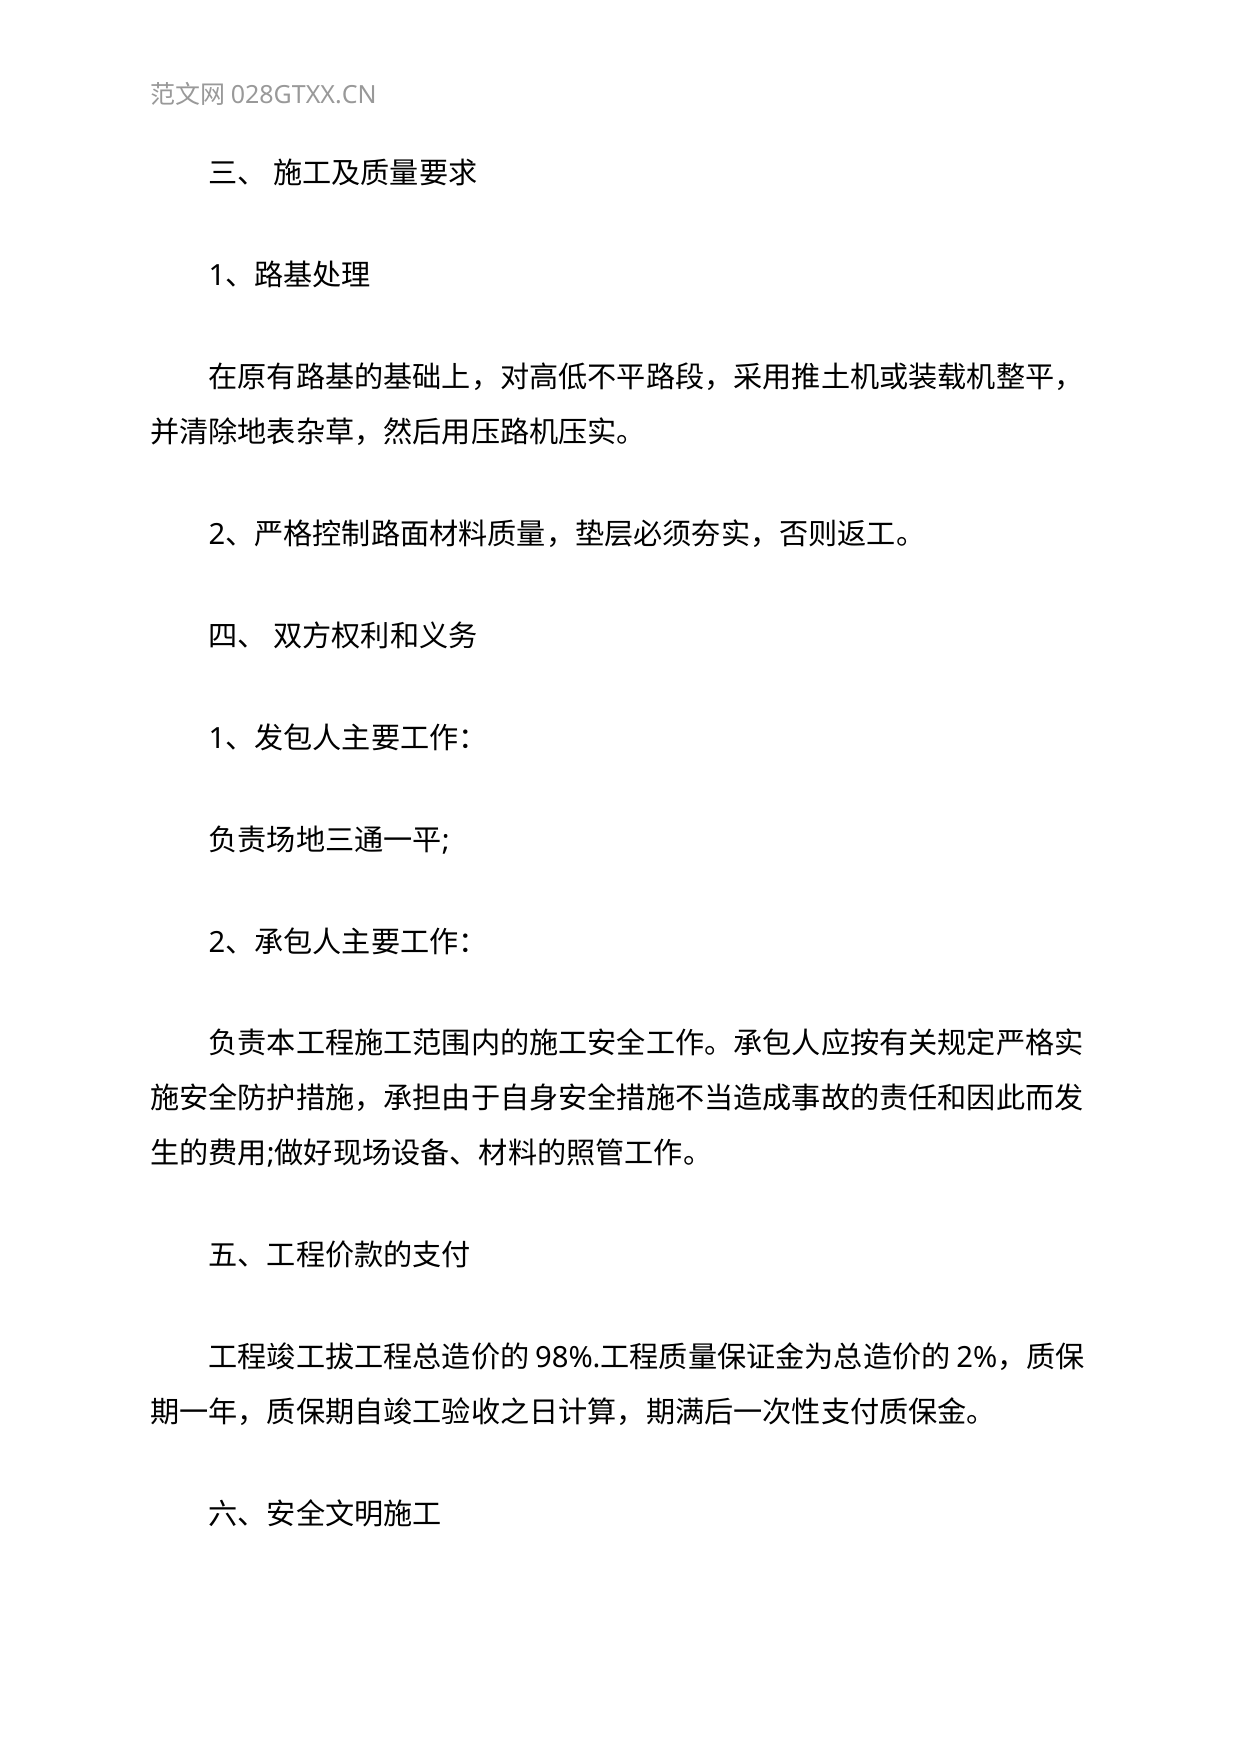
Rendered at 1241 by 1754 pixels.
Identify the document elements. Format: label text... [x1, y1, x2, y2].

text 负责场地三通一平; [150, 816, 1090, 858]
text 负责本工程施工范围内的施工安全工作。承包人应按有关规定严格实施安全防护措施，承担由于自身安全措施不当造成事故的责任和因此而发生的费用;做好现场设备、材料的照管工作。 [150, 1020, 1090, 1172]
text 五、工程价款的支付 [150, 1232, 1090, 1274]
text 四、 双方权利和义务 [150, 612, 1090, 655]
text 1、发包人主要工作： [150, 714, 1090, 757]
text 2、承包人主要工作： [150, 918, 1090, 961]
text 1、路基处理 [150, 252, 1090, 294]
text 2、严格控制路面材料质量，垫层必须夯实，否则返工。 [150, 510, 1090, 553]
text 在原有路基的基础上，对高低不平路段，采用推土机或装载机整平，并清除地表杂草，然后用压路机压实。 [150, 354, 1090, 451]
text 工程竣工拔工程总造价的98%.工程质量保证金为总造价的2%，质保期一年，质保期自竣工验收之日计算，期满后一次性支付质保金。 [150, 1334, 1090, 1431]
text 三、 施工及质量要求 [150, 150, 1090, 192]
text 六、安全文明施工 [150, 1490, 1090, 1533]
